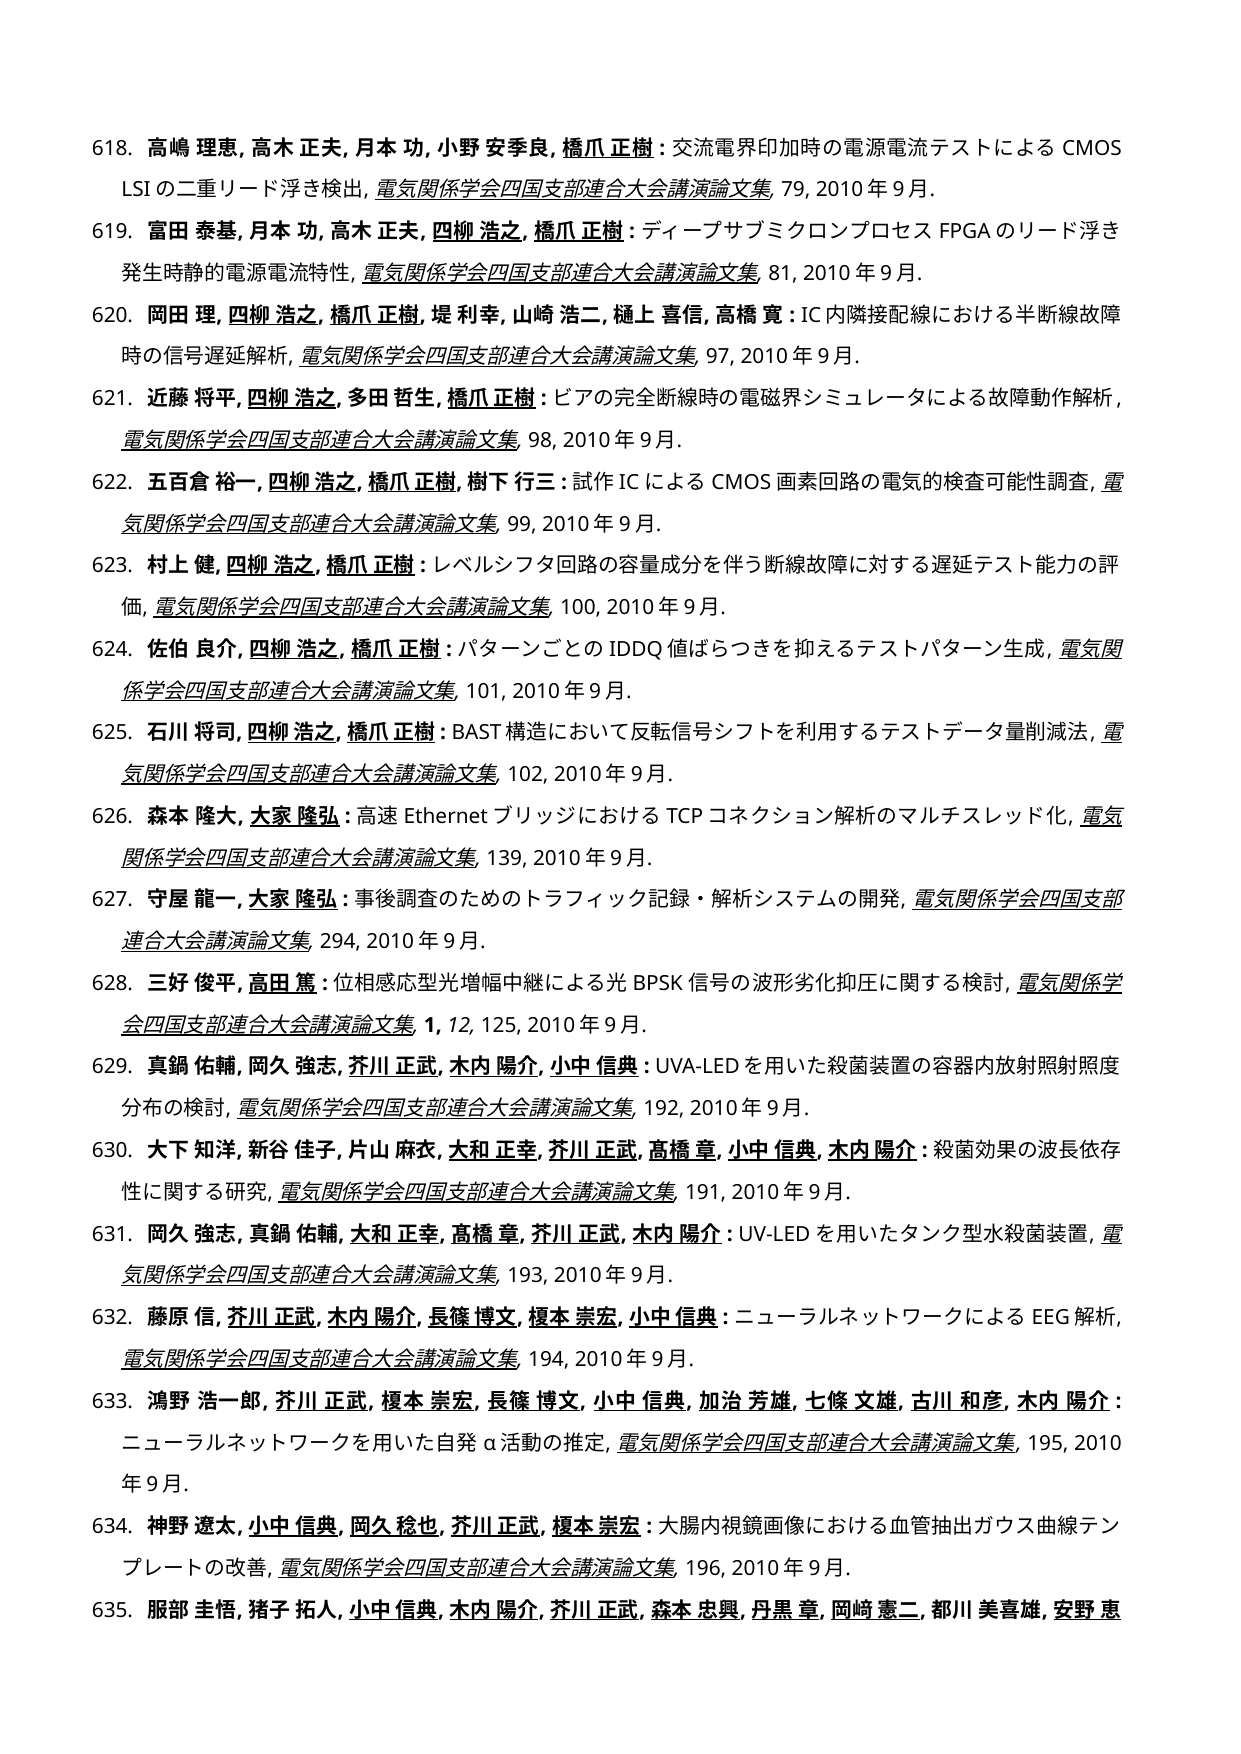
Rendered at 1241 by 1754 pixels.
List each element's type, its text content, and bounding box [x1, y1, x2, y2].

list 村上 健, 四柳 浩之, 橋爪 正樹 : レベルシフタ回路の容量成分を伴う断線故障に対する遅延テスト能力の評価, 電気関係学会四国支部連合大会講演論文集, 100, 2010年9月. [92, 543, 1122, 626]
list 高嶋 理恵, 高木 正夫, 月本 功, 小野 安季良, 橋爪 正樹 : 交流電界印加時の電源電流テストによるCMOS LSIの二重リード浮き検出, 電気関係学会四国支部連合大会講演論文集, 79, 2010年9月. [92, 125, 1122, 209]
list 三好 俊平, 高田 篤 : 位相感応型光増幅中継による光BPSK 信号の波形劣化抑圧に関する検討, 電気関係学会四国支部連合大会講演論文集, 1, 12, 125, 2010年9月. [92, 961, 1122, 1044]
list 富田 泰基, 月本 功, 高木 正夫, 四柳 浩之, 橋爪 正樹 : ディープサブミクロンプロセスFPGAのリード浮き発生時静的電源電流特性, 電気関係学会四国支部連合大会講演論文集, 81, 2010年9月. [92, 209, 1122, 292]
list 五百倉 裕一, 四柳 浩之, 橋爪 正樹, 樹下 行三 : 試作 IC による CMOS 画素回路の電気的検査可能性調査, 電気関係学会四国支部連合大会講演論文集, 99, 2010年9月. [92, 459, 1122, 543]
list 岡田 理, 四柳 浩之, 橋爪 正樹, 堤 利幸, 山崎 浩二, 樋上 喜信, 高橋 寛 : IC内隣接配線における半断線故障時の信号遅延解析, 電気関係学会四国支部連合大会講演論文集, 97, 2010年9月. [92, 292, 1122, 376]
list 鴻野 浩一郎, 芥川 正武, 榎本 崇宏, 長篠 博文, 小中 信典, 加治 芳雄, 七條 文雄, 古川 和彦, 木内 陽介 : ニューラルネットワークを用いた自発α活動の推定, 電気関係学会四国支部連合大会講演論文集, 195, 2010年9月. [92, 1378, 1122, 1503]
list 大下 知洋, 新谷 佳子, 片山 麻衣, 大和 正幸, 芥川 正武, 髙橋 章, 小中 信典, 木内 陽介 : 殺菌効果の波長依存性に関する研究, 電気関係学会四国支部連合大会講演論文集, 191, 2010年9月. [92, 1128, 1122, 1211]
list 守屋 龍一, 大家 隆弘 : 事後調査のためのトラフィック記録・解析システムの開発, 電気関係学会四国支部連合大会講演論文集, 294, 2010年9月. [92, 877, 1122, 961]
list 石川 将司, 四柳 浩之, 橋爪 正樹 : BAST構造において反転信号シフトを利用するテストデータ量削減法, 電気関係学会四国支部連合大会講演論文集, 102, 2010年9月. [92, 710, 1122, 793]
list 近藤 将平, 四柳 浩之, 多田 哲生, 橋爪 正樹 : ビアの完全断線時の電磁界シミュレータによる故障動作解析, 電気関係学会四国支部連合大会講演論文集, 98, 2010年9月. [92, 376, 1122, 459]
list 神野 遼太, 小中 信典, 岡久 稔也, 芥川 正武, 榎本 崇宏 : 大腸内視鏡画像における血管抽出ガウス曲線テンプレートの改善, 電気関係学会四国支部連合大会講演論文集, 196, 2010年9月. [92, 1503, 1122, 1587]
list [92, 1587, 1122, 1629]
list 森本 隆大, 大家 隆弘 : 高速EthernetブリッジにおけるTCPコネクション解析のマルチスレッド化, 電気関係学会四国支部連合大会講演論文集, 139, 2010年9月. [92, 793, 1122, 877]
list 佐伯 良介, 四柳 浩之, 橋爪 正樹 : パターンごとのIDDQ値ばらつきを抑えるテストパターン生成, 電気関係学会四国支部連合大会講演論文集, 101, 2010年9月. [92, 626, 1122, 710]
list 真鍋 佑輔, 岡久 強志, 芥川 正武, 木内 陽介, 小中 信典 : UVA-LEDを用いた殺菌装置の容器内放射照射照度分布の検討, 電気関係学会四国支部連合大会講演論文集, 192, 2010年9月. [92, 1044, 1122, 1128]
list 岡久 強志, 真鍋 佑輔, 大和 正幸, 髙橋 章, 芥川 正武, 木内 陽介 : UV-LEDを用いたタンク型水殺菌装置, 電気関係学会四国支部連合大会講演論文集, 193, 2010年9月. [92, 1211, 1122, 1295]
list 藤原 信, 芥川 正武, 木内 陽介, 長篠 博文, 榎本 崇宏, 小中 信典 : ニューラルネットワークによるEEG解析, 電気関係学会四国支部連合大会講演論文集, 194, 2010年9月. [92, 1295, 1122, 1378]
